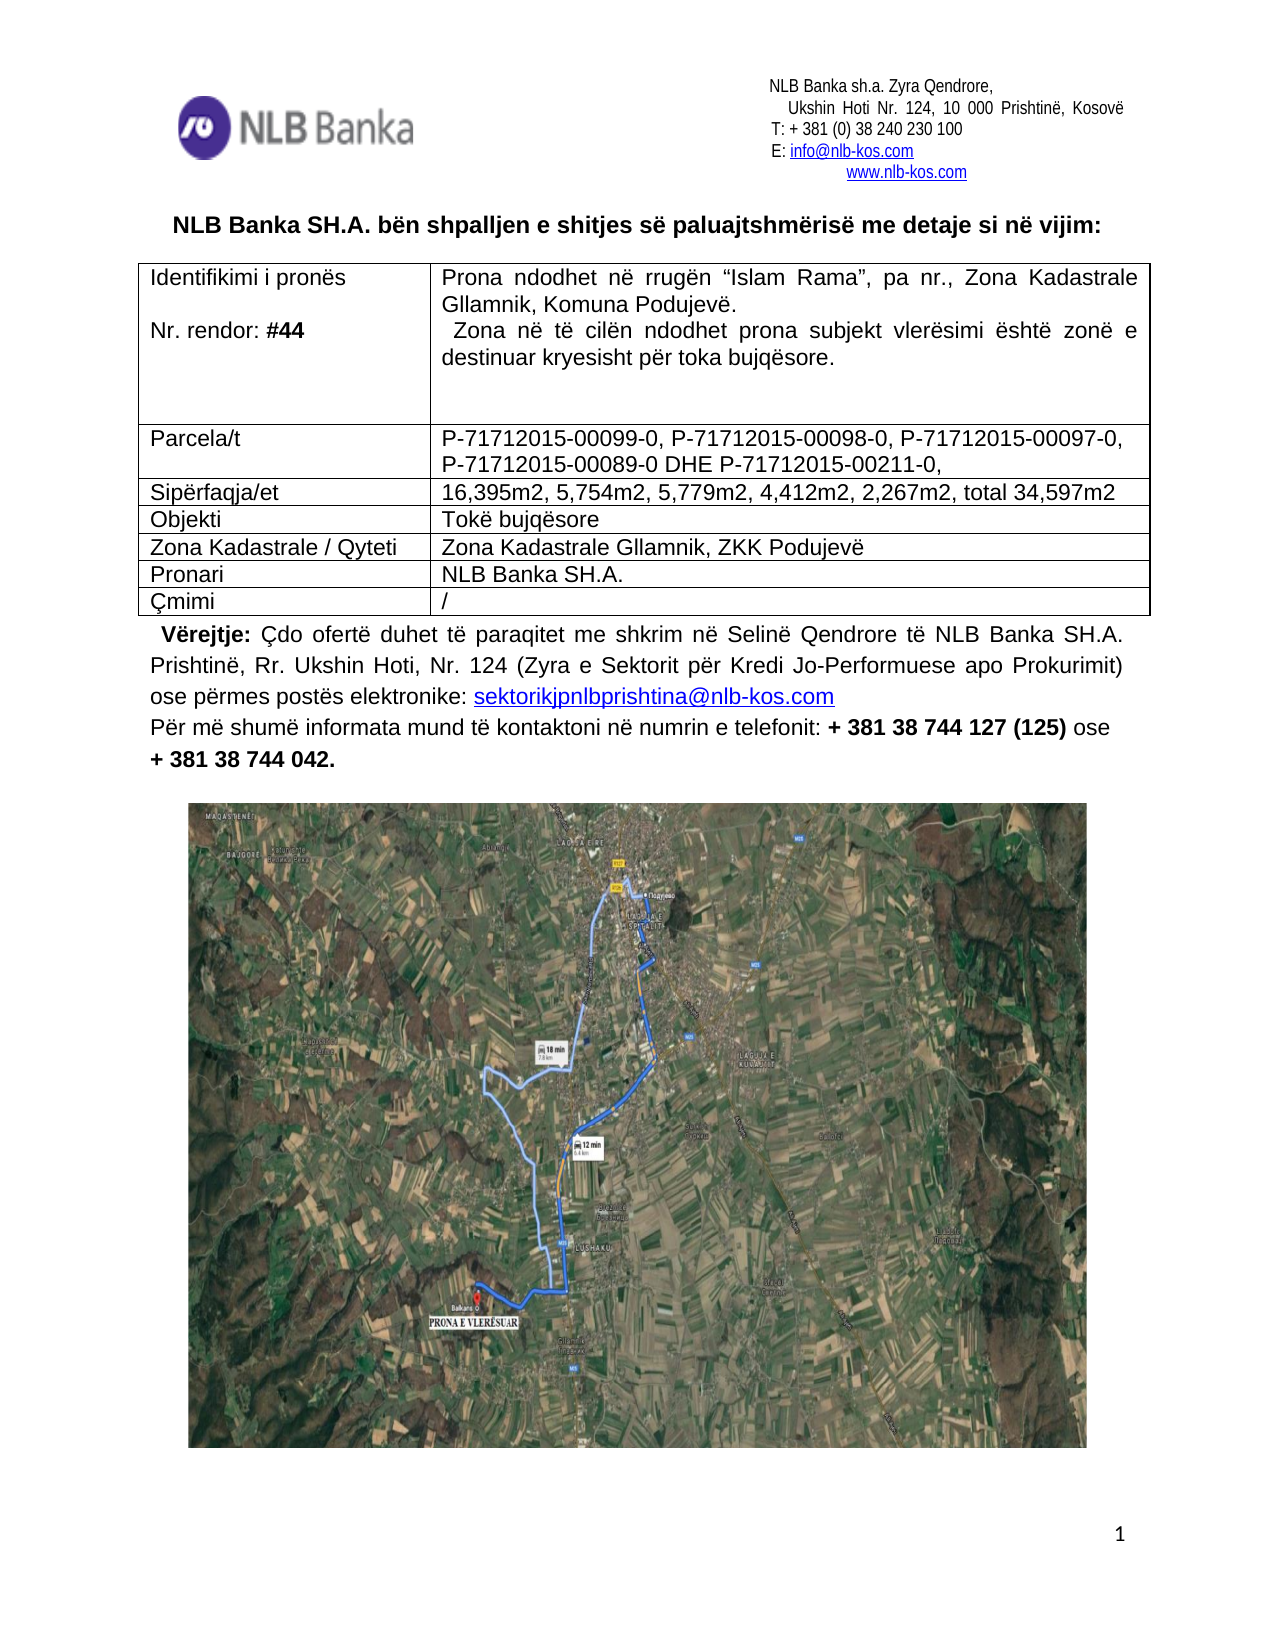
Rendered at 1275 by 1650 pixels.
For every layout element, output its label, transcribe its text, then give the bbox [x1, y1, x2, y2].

text NLB Banka SH.A. bën shpalljen e shitjes së paluajtshmërisë me detaje si në vijim: [150, 211, 1125, 238]
picture [178, 96, 414, 160]
table_cell Parcela/t [139, 425, 430, 478]
table_header Identifikimi i pronës Nr. rendor: #44 [139, 264, 430, 424]
table_header Prona ndodhet në rrugën “Islam Rama”, pa nr., Zona Kadastrale Gllamnik, Komuna Podujevë. Zona në të cilën ndodhet prona subjekt vlerësimi është zonë e destinuar kryesisht për toka bujqësore. [431, 264, 1149, 424]
table_cell Objekti [139, 506, 430, 532]
table_cell P-71712015-00099-0, P-71712015-00098-0, P-71712015-00097-0, P-71712015-00089-0 DHE P-71712015-00211-0, [431, 425, 1149, 478]
table_cell 16,395m2, 5,754m2, 5,779m2, 4,412m2, 2,267m2, total 34,597m2 [431, 479, 1149, 505]
table_cell NLB Banka SH.A. [431, 561, 1149, 587]
picture [188, 803, 1087, 1448]
table_cell Zona Kadastrale Gllamnik, ZKK Podujevë [431, 534, 1149, 560]
table_cell Zona Kadastrale / Qyteti [139, 534, 430, 560]
text + 381 38 744 042. [150, 741, 1125, 772]
text Vërejtje: Çdo ofertë duhet të paraqitet me shkrim në Selinë Qendrore të NLB Banka SH.A. Prishtinë, Rr. Ukshin Hoti, Nr. 124 (Zyra e Sektorit për Kredi Jo-Performuese apo Prokurimit) ose përmes postës elektronike: sektorikjpnlbprishtina@nlb-kos.com [131, 616, 1125, 709]
table_cell Sipërfaqja/et [139, 479, 430, 505]
table_cell Tokë bujqësore [431, 506, 1149, 532]
table_cell Çmimi [139, 588, 430, 614]
table_cell Pronari [139, 561, 430, 587]
text Për më shumë informata mund të kontaktoni në numrin e telefonit: + 381 38 744 127 (125) ose [150, 709, 1125, 741]
table_cell / [431, 588, 1149, 614]
